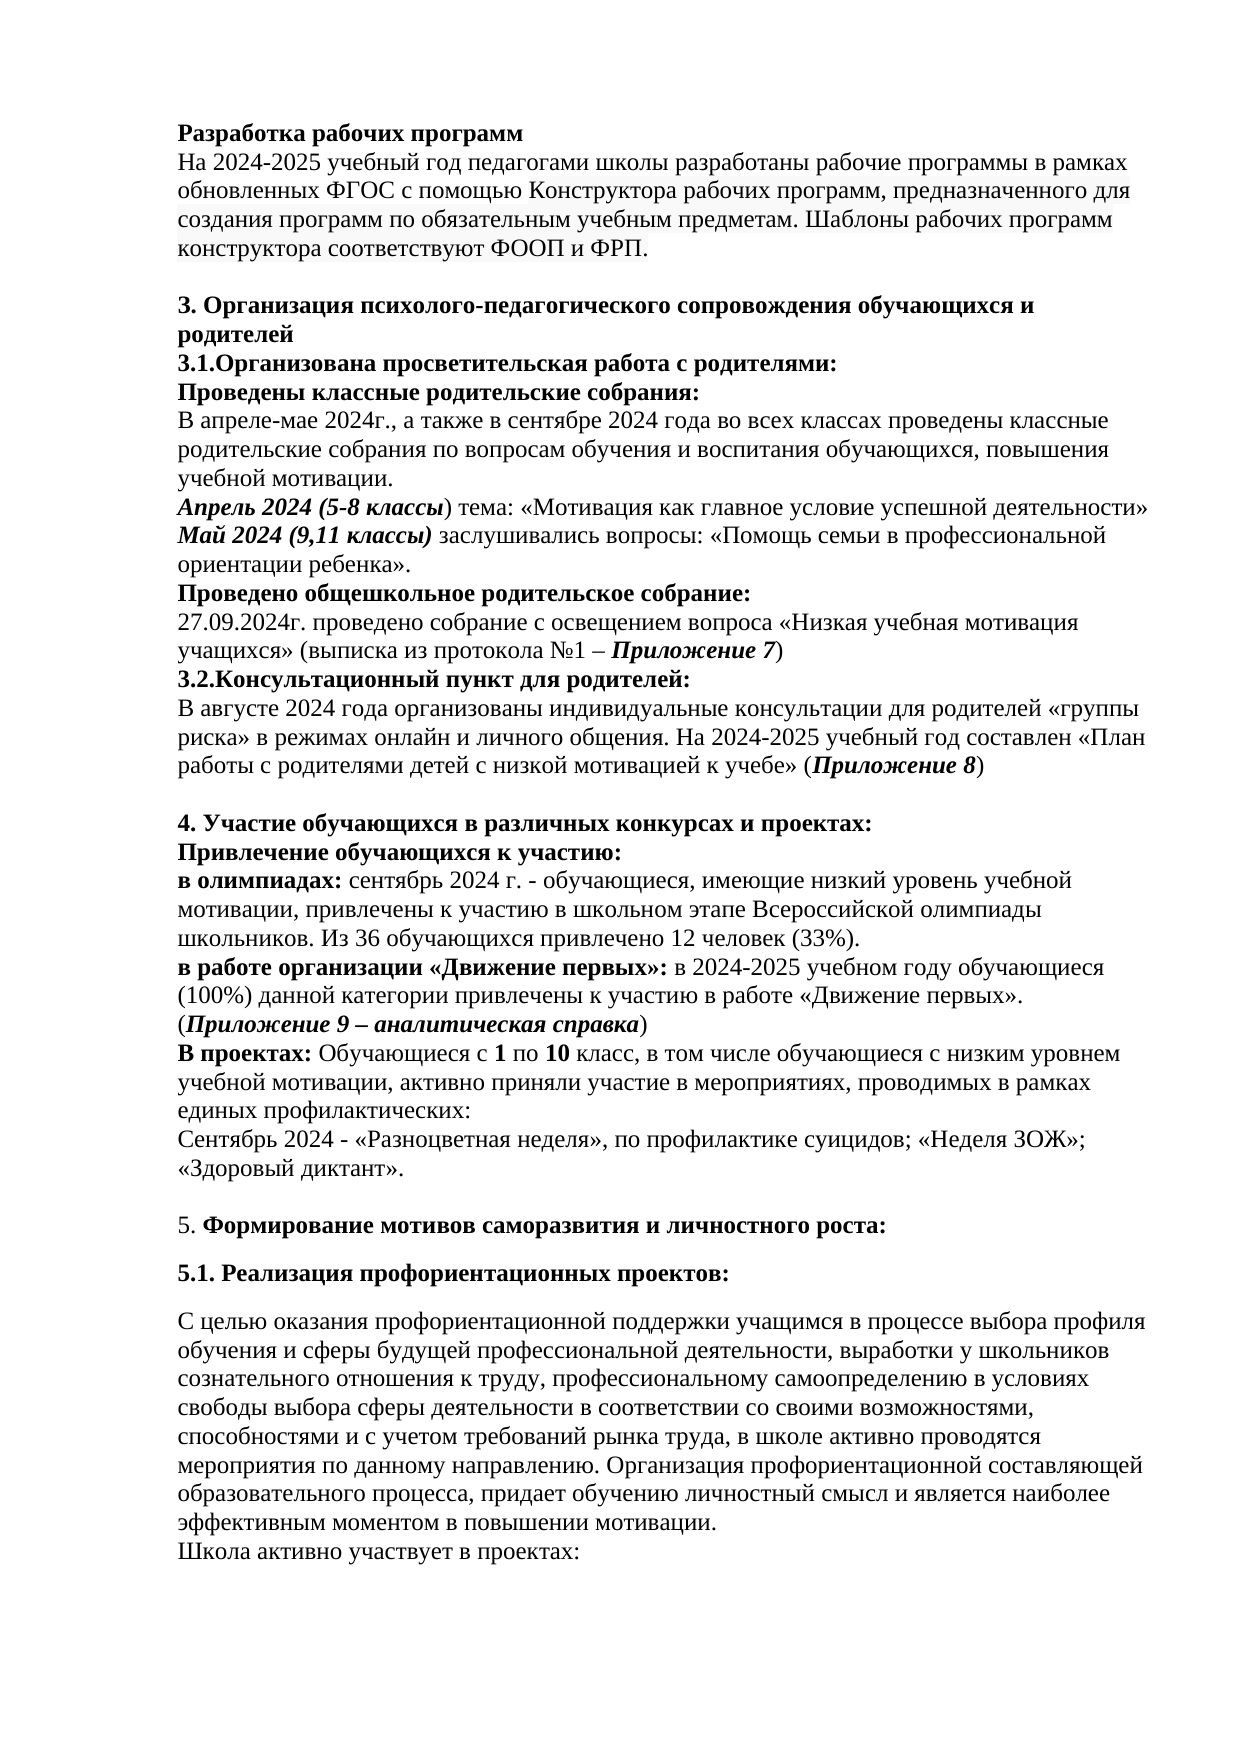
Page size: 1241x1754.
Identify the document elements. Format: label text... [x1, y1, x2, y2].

text Разработка рабочих программ [177, 118, 1152, 147]
text Привлечение обучающихся к участию: [177, 837, 1152, 866]
text 3.2.Консультационный пункт для родителей: [177, 664, 1152, 693]
text С целью оказания профориентационной поддержки учащимся в процессе выбора профиля обучения и сферы будущей профессиональной деятельности, выработки у школьников сознательного отношения к труду, профессиональному самоопределению в условиях свободы выбора сферы деятельности в соответствии со своими возможностями, способностями и с учетом требований рынка труда, в школе активно проводятся мероприятия по данному направлению. Организация профориентационной составляющей образовательного процесса, придает обучению личностный смысл и является наиболее эффективным моментом в повышении мотивации. [177, 1306, 1152, 1536]
text В апреле-мае 2024г., а также в сентябре 2024 года во всех классах проведены классные родительские собрания по вопросам обучения и воспитания обучающихся, повышения учебной мотивации. [177, 406, 1152, 492]
text В августе 2024 года организованы индивидуальные консультации для родителей «группы риска» в режимах онлайн и личного общения. На 2024-2025 учебный год составлен «План работы с родителями детей с низкой мотивацией к учебе» (Приложение 8) [177, 693, 1152, 779]
text Школа активно участвует в проектах: [177, 1536, 1152, 1565]
text Проведены классные родительские собрания: [177, 377, 1152, 406]
text в олимпиадах: сентябрь 2024 г. - обучающиеся, имеющие низкий уровень учебной мотивации, привлечены к участию в школьном этапе Всероссийской олимпиады школьников. Из 36 обучающихся привлечено 12 человек (33%). [177, 866, 1152, 952]
text На 2024-2025 учебный год педагогами школы разработаны рабочие программы в рамках обновленных ФГОС с помощью Конструктора рабочих программ, предназначенного для создания программ по обязательным учебным предметам. Шаблоны рабочих программ конструктора соответствуют ФООП и ФРП. [177, 147, 1152, 262]
text 3.1.Организована просветительская работа с родителями: [177, 348, 1152, 377]
text 5.1. Реализация профориентационных проектов: [177, 1258, 1152, 1287]
text В проектах: Обучающиеся с 1 по 10 класс, в том числе обучающиеся с низким уровнем учебной мотивации, активно приняли участие в мероприятиях, проводимых в рамках единых профилактических: [177, 1038, 1152, 1124]
text Сентябрь 2024 - «Разноцветная неделя», по профилактике суицидов; «Неделя ЗОЖ»; «Здоровый диктант». [177, 1124, 1152, 1182]
text в работе организации «Движение первых»: в 2024-2025 учебном году обучающиеся (100%) данной категории привлечены к участию в работе «Движение первых». (Приложение 9 – аналитическая справка) [177, 952, 1152, 1038]
text З. Организация психолого-педагогического сопровождения обучающихся и родителей [177, 291, 1152, 348]
text Май 2024 (9,11 классы) заслушивались вопросы: «Помощь семьи в профессиональной ориентации ребенка». [177, 521, 1152, 578]
text 4. Участие обучающихся в различных конкурсах и проектах: [177, 808, 1152, 837]
text Апрель 2024 (5-8 классы) тема: «Мотивация как главное условие успешной деятельности» [177, 492, 1152, 521]
text 5. Формирование мотивов саморазвития и личностного роста: [177, 1211, 1152, 1239]
text 27.09.2024г. проведено собрание с освещением вопроса «Низкая учебная мотивация учащихся» (выписка из протокола №1 – Приложение 7) [177, 607, 1152, 664]
text Проведено общешкольное родительское собрание: [177, 578, 1152, 607]
